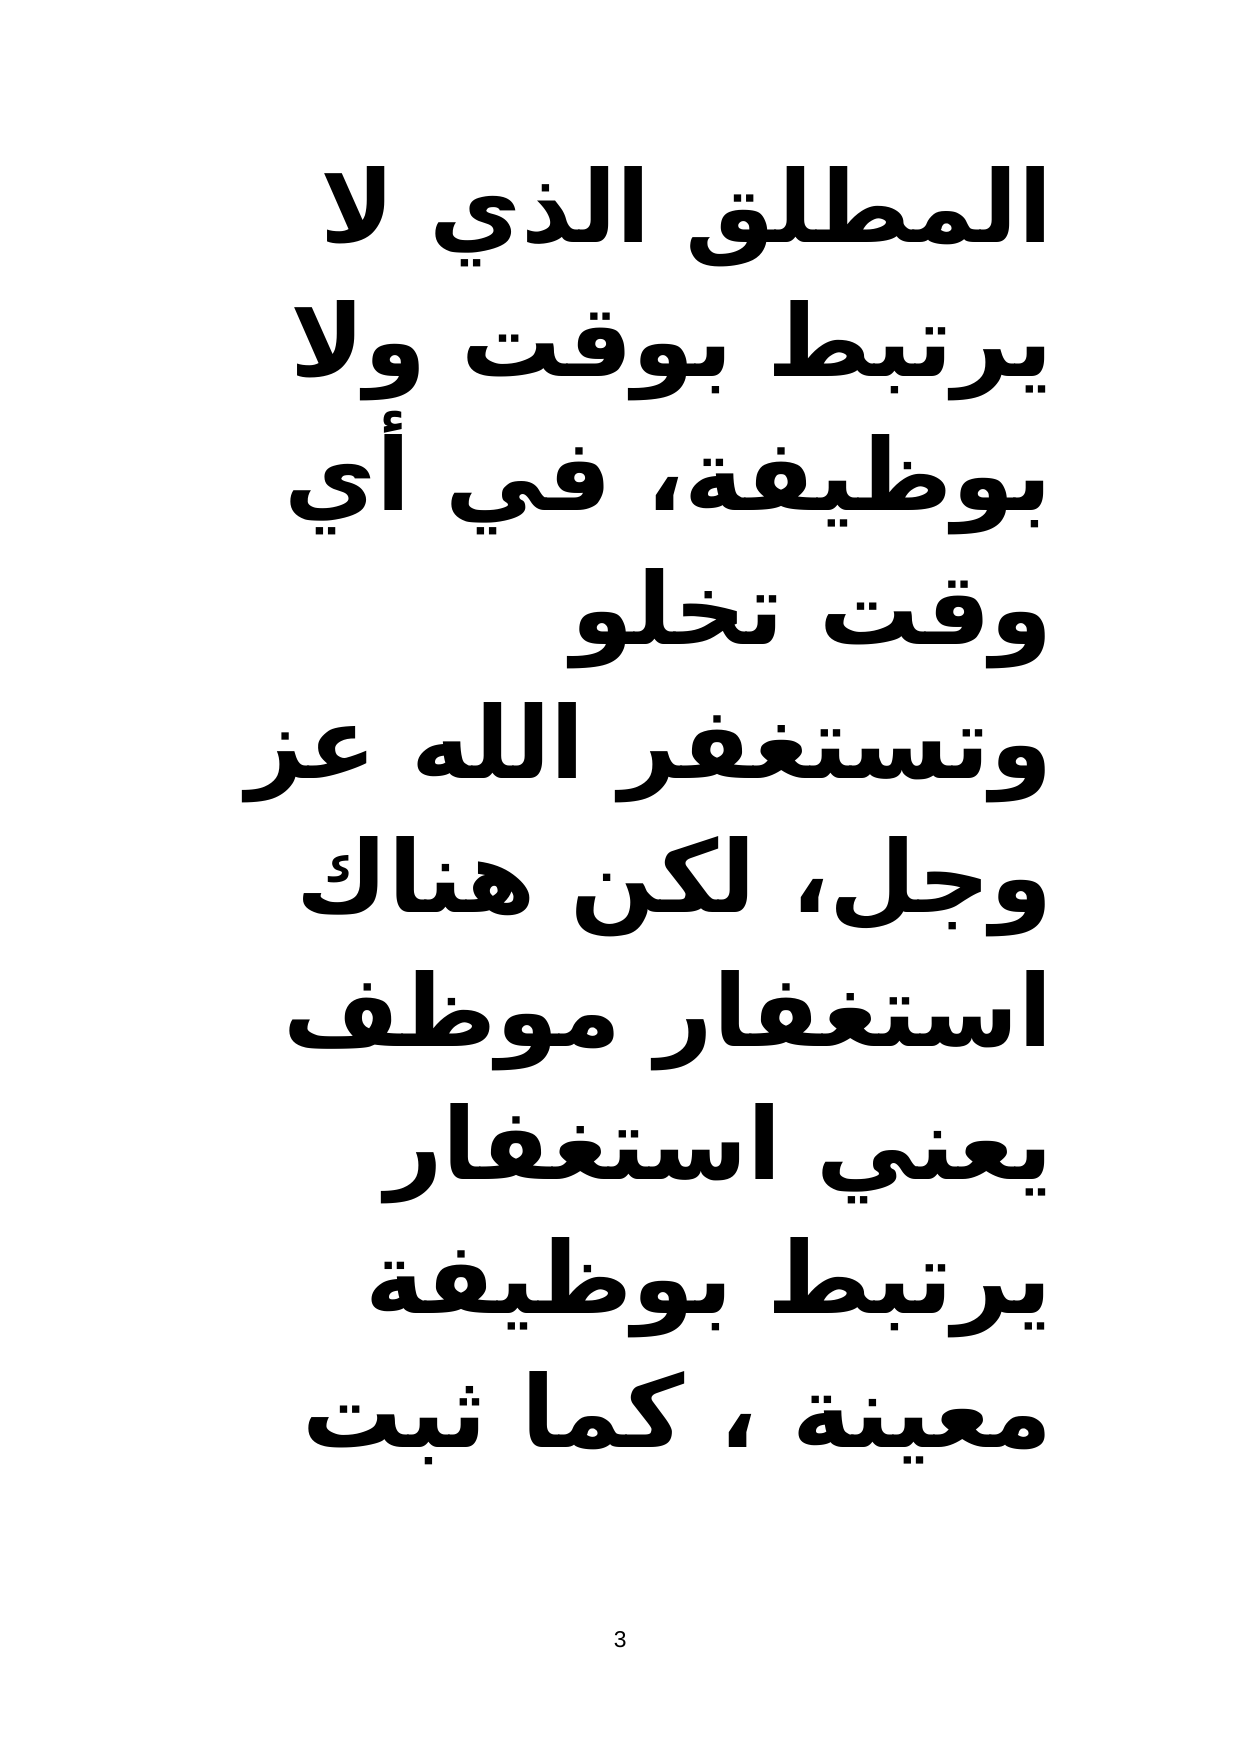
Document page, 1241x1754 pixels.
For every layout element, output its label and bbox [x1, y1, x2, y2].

text [187, 150, 1053, 1471]
